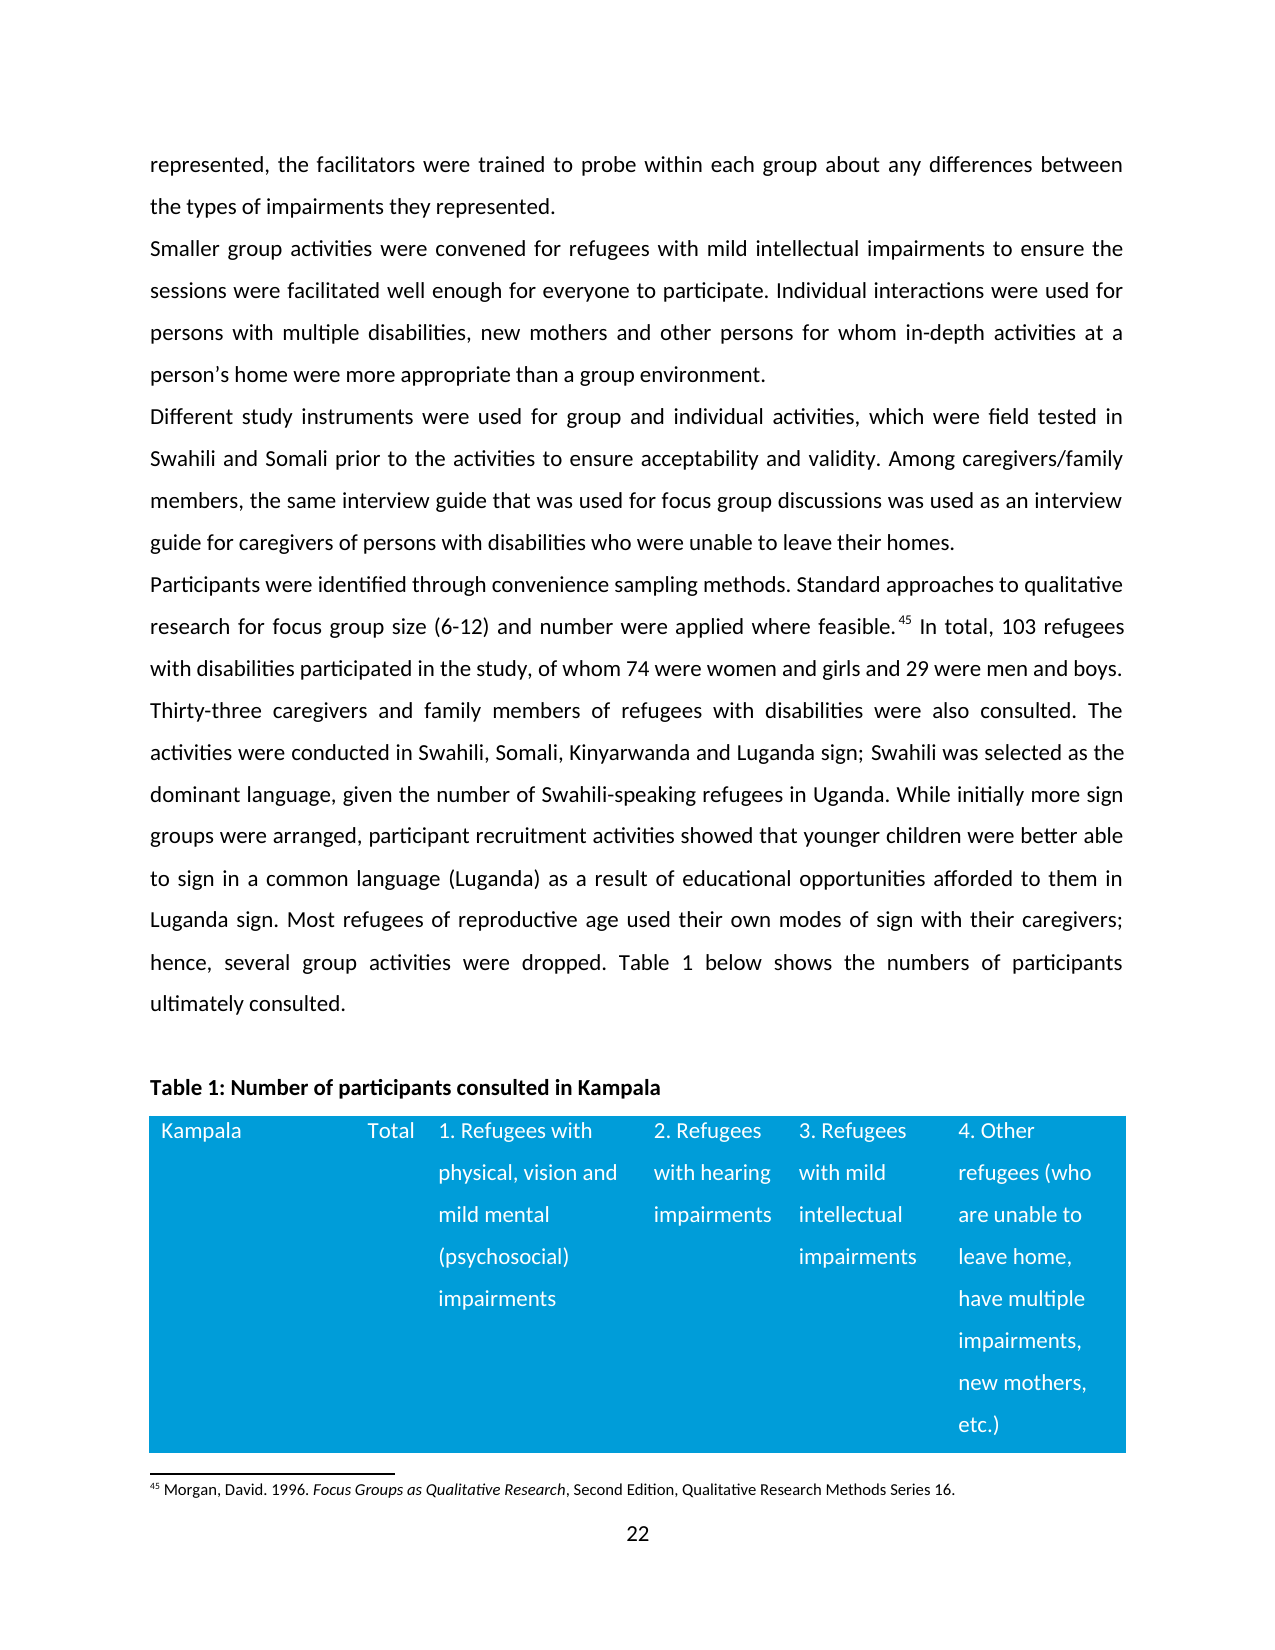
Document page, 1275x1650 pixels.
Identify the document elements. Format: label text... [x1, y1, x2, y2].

table_header Kampala [151, 1117, 356, 1452]
table_header 4. Other refugees (who are unable to leave home, have multiple impairments, new mothers, etc.) [947, 1117, 1124, 1452]
table_header 2. Refugees with hearing impairments [643, 1117, 787, 1452]
text Different study instruments were used for group and individual activities, which were field tested in Swahili and Somali prior to the activities to ensure acceptability and validity. Among caregivers/family members, the same interview guide that was used for focus group discussions was used as an interview guide for caregivers of persons with disabilities who were unable to leave their homes. [150, 402, 1125, 556]
table_header 1. Refugees with physical, vision and mild mental (psychosocial) impairments [427, 1117, 642, 1452]
table_header 3. Refugees with mild intellectual impairments [788, 1117, 946, 1452]
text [150, 150, 1125, 220]
text Participants were identified through convenience sampling methods. Standard approaches to qualitative research for focus group size (6-12) and number were applied where feasible. In total, 103 refugees with disabilities participated in the study, of whom 74 were women and girls and 29 were men and boys. Thirty-three caregivers and family members of refugees with disabilities were also consulted. The activities were conducted in Swahili, Somali, Kinyarwanda and Luganda sign; Swahili was selected as the dominant language, given the number of Swahili-speaking refugees in Uganda. While initially more sign groups were arranged, participant recruitment activities showed that younger children were better able to sign in a common language (Luganda) as a result of educational opportunities afforded to them in Luganda sign. Most refugees of reproductive age used their own modes of sign with their caregivers; hence, several group activities were dropped. Table 1 below shows the numbers of participants ultimately consulted. [150, 570, 1125, 1018]
table_header Total [357, 1117, 426, 1452]
text Table 1: Number of participants consulted in Kampala [150, 1073, 1125, 1102]
text Smaller group activities were convened for refugees with mild intellectual impairments to ensure the sessions were facilitated well enough for everyone to participate. Individual interactions were used for persons with multiple disabilities, new mothers and other persons for whom in-depth activities at a person’s home were more appropriate than a group environment. [150, 234, 1125, 388]
